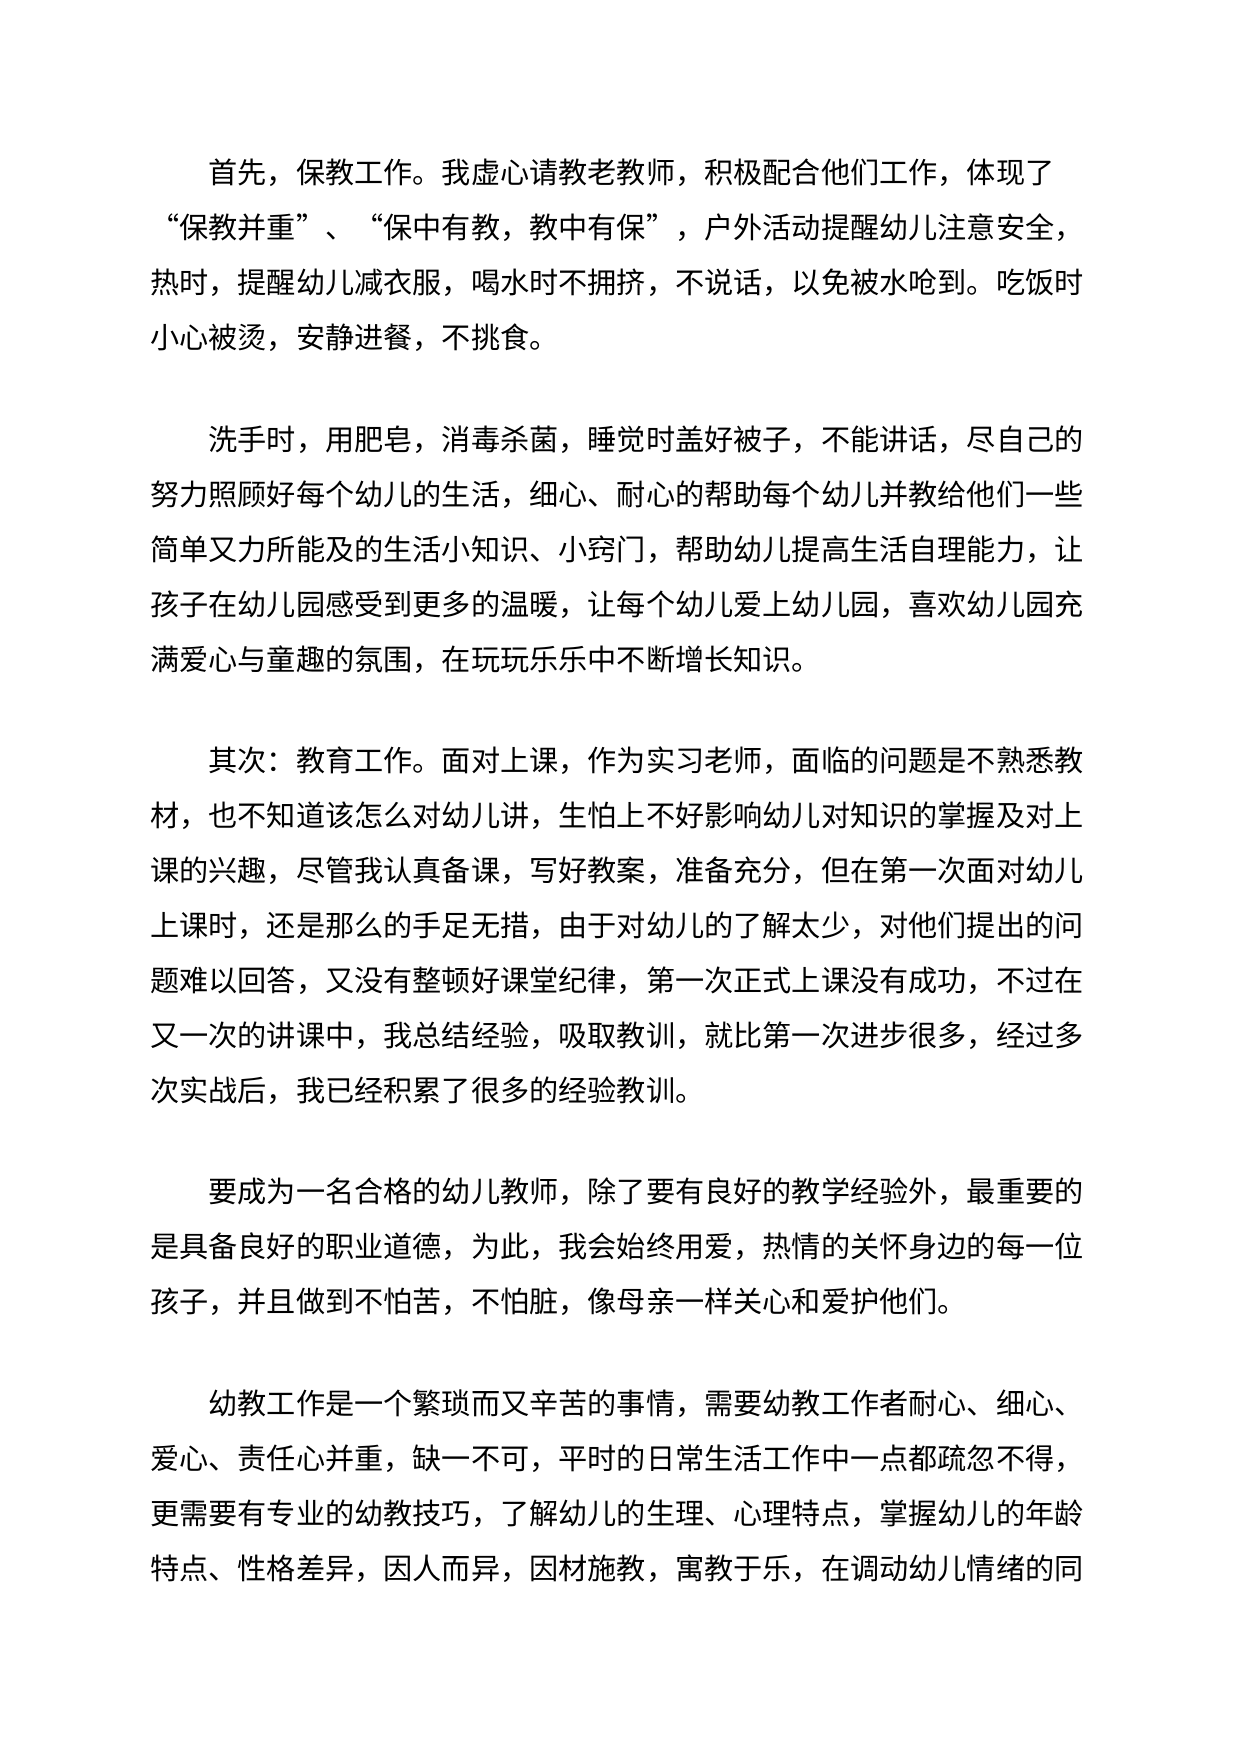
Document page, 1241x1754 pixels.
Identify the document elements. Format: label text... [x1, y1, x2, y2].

text 洗手时，用肥皂，消毒杀菌，睡觉时盖好被子，不能讲话，尽自己的努力照顾好每个幼儿的生活，细心、耐心的帮助每个幼儿并教给他们一些简单又力所能及的生活小知识、小窍门，帮助幼儿提高生活自理能力，让孩子在幼儿园感受到更多的温暖，让每个幼儿爱上幼儿园，喜欢幼儿园充满爱心与童趣的氛围，在玩玩乐乐中不断增长知识。 [150, 416, 1090, 678]
text 首先，保教工作。我虚心请教老教师，积极配合他们工作，体现了“保教并重”、“保中有教，教中有保”，户外活动提醒幼儿注意安全，热时，提醒幼儿减衣服，喝水时不拥挤，不说话，以免被水呛到。吃饭时小心被烫，安静进餐，不挑食。 [150, 150, 1090, 357]
text 要成为一名合格的幼儿教师，除了要有良好的教学经验外，最重要的是具备良好的职业道德，为此，我会始终用爱，热情的关怀身边的每一位孩子，并且做到不怕苦，不怕脏，像母亲一样关心和爱护他们。 [150, 1169, 1090, 1321]
text 其次：教育工作。面对上课，作为实习老师，面临的问题是不熟悉教材，也不知道该怎么对幼儿讲，生怕上不好影响幼儿对知识的掌握及对上课的兴趣，尽管我认真备课，写好教案，准备充分，但在第一次面对幼儿上课时，还是那么的手足无措，由于对幼儿的了解太少，对他们提出的问题难以回答，又没有整顿好课堂纪律，第一次正式上课没有成功，不过在又一次的讲课中，我总结经验，吸取教训，就比第一次进步很多，经过多次实战后，我已经积累了很多的经验教训。 [150, 738, 1090, 1109]
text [150, 1381, 1090, 1587]
